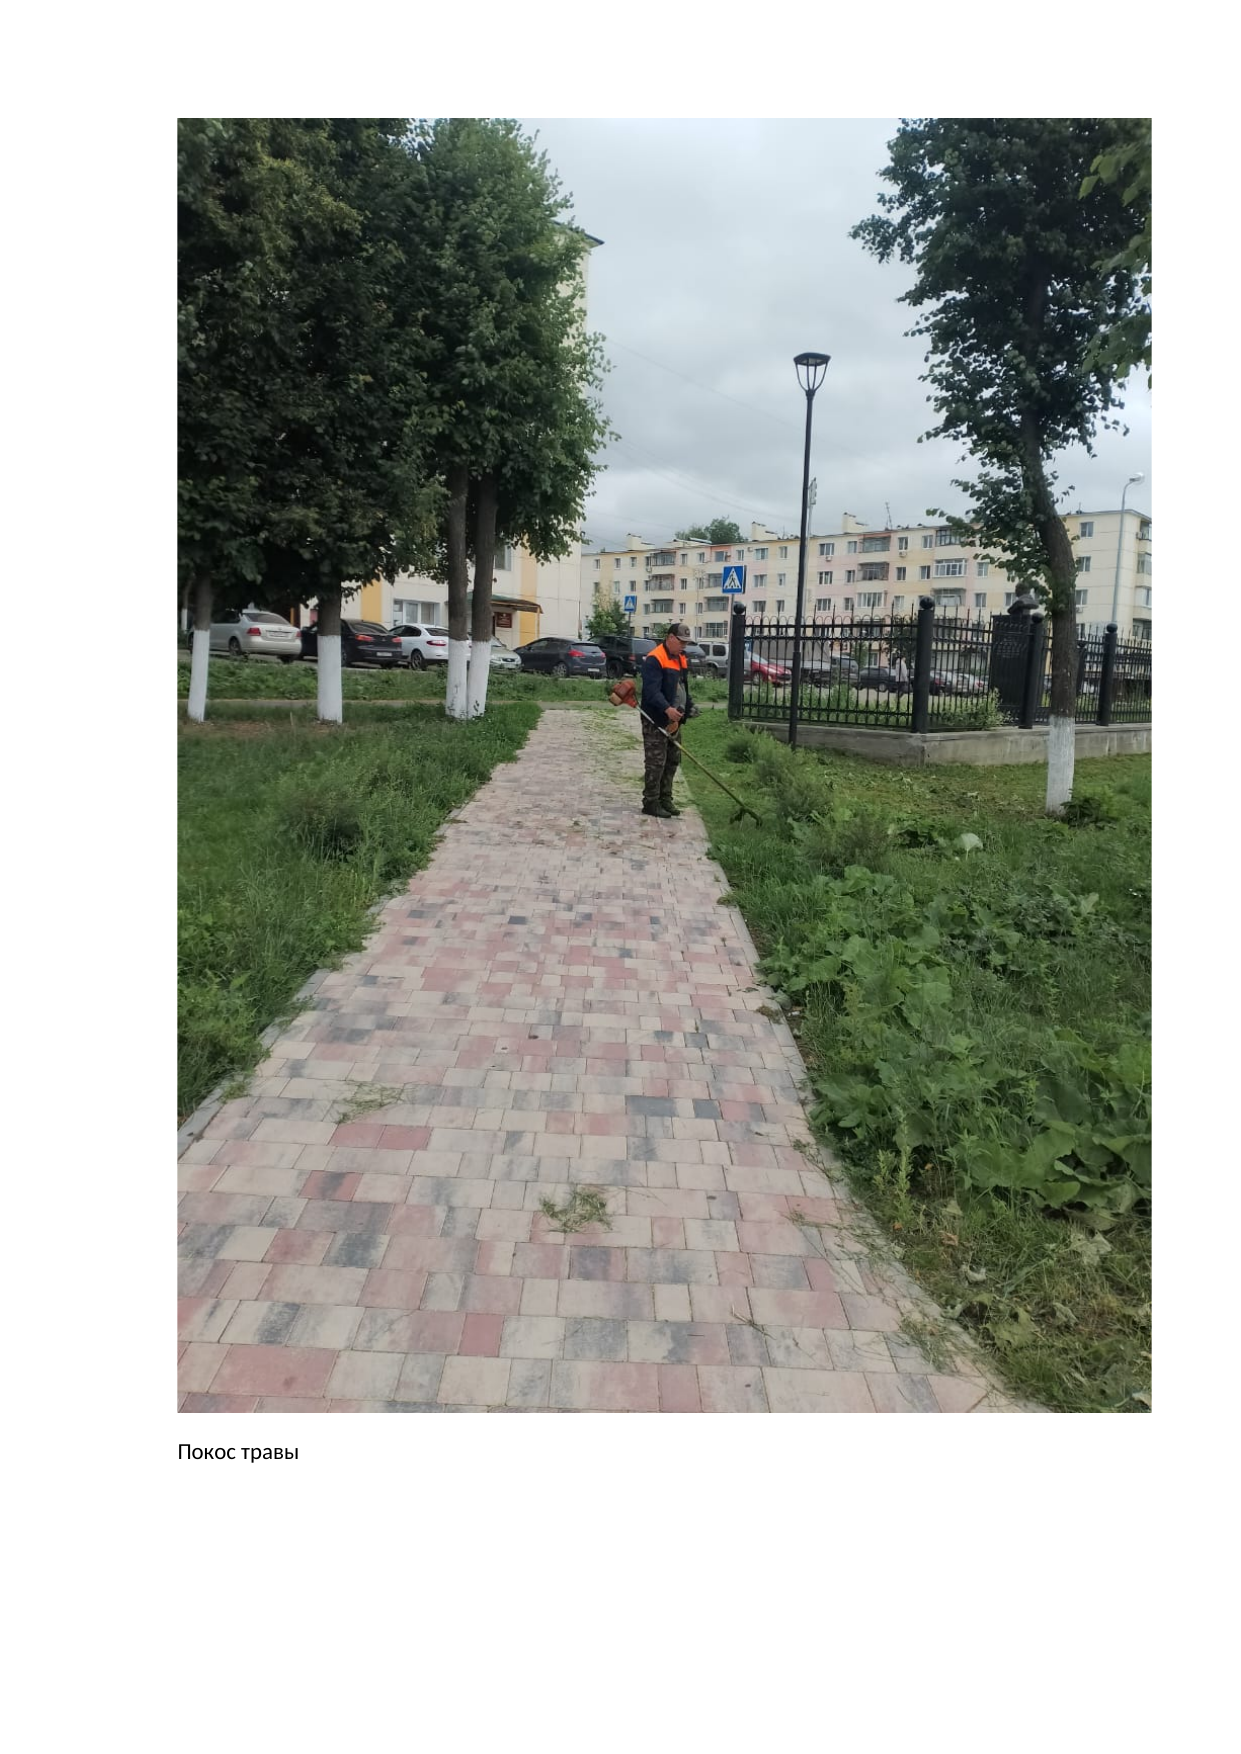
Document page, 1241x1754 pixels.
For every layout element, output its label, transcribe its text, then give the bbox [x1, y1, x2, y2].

picture [177, 118, 1152, 1413]
text Покос травы [177, 1437, 1152, 1465]
